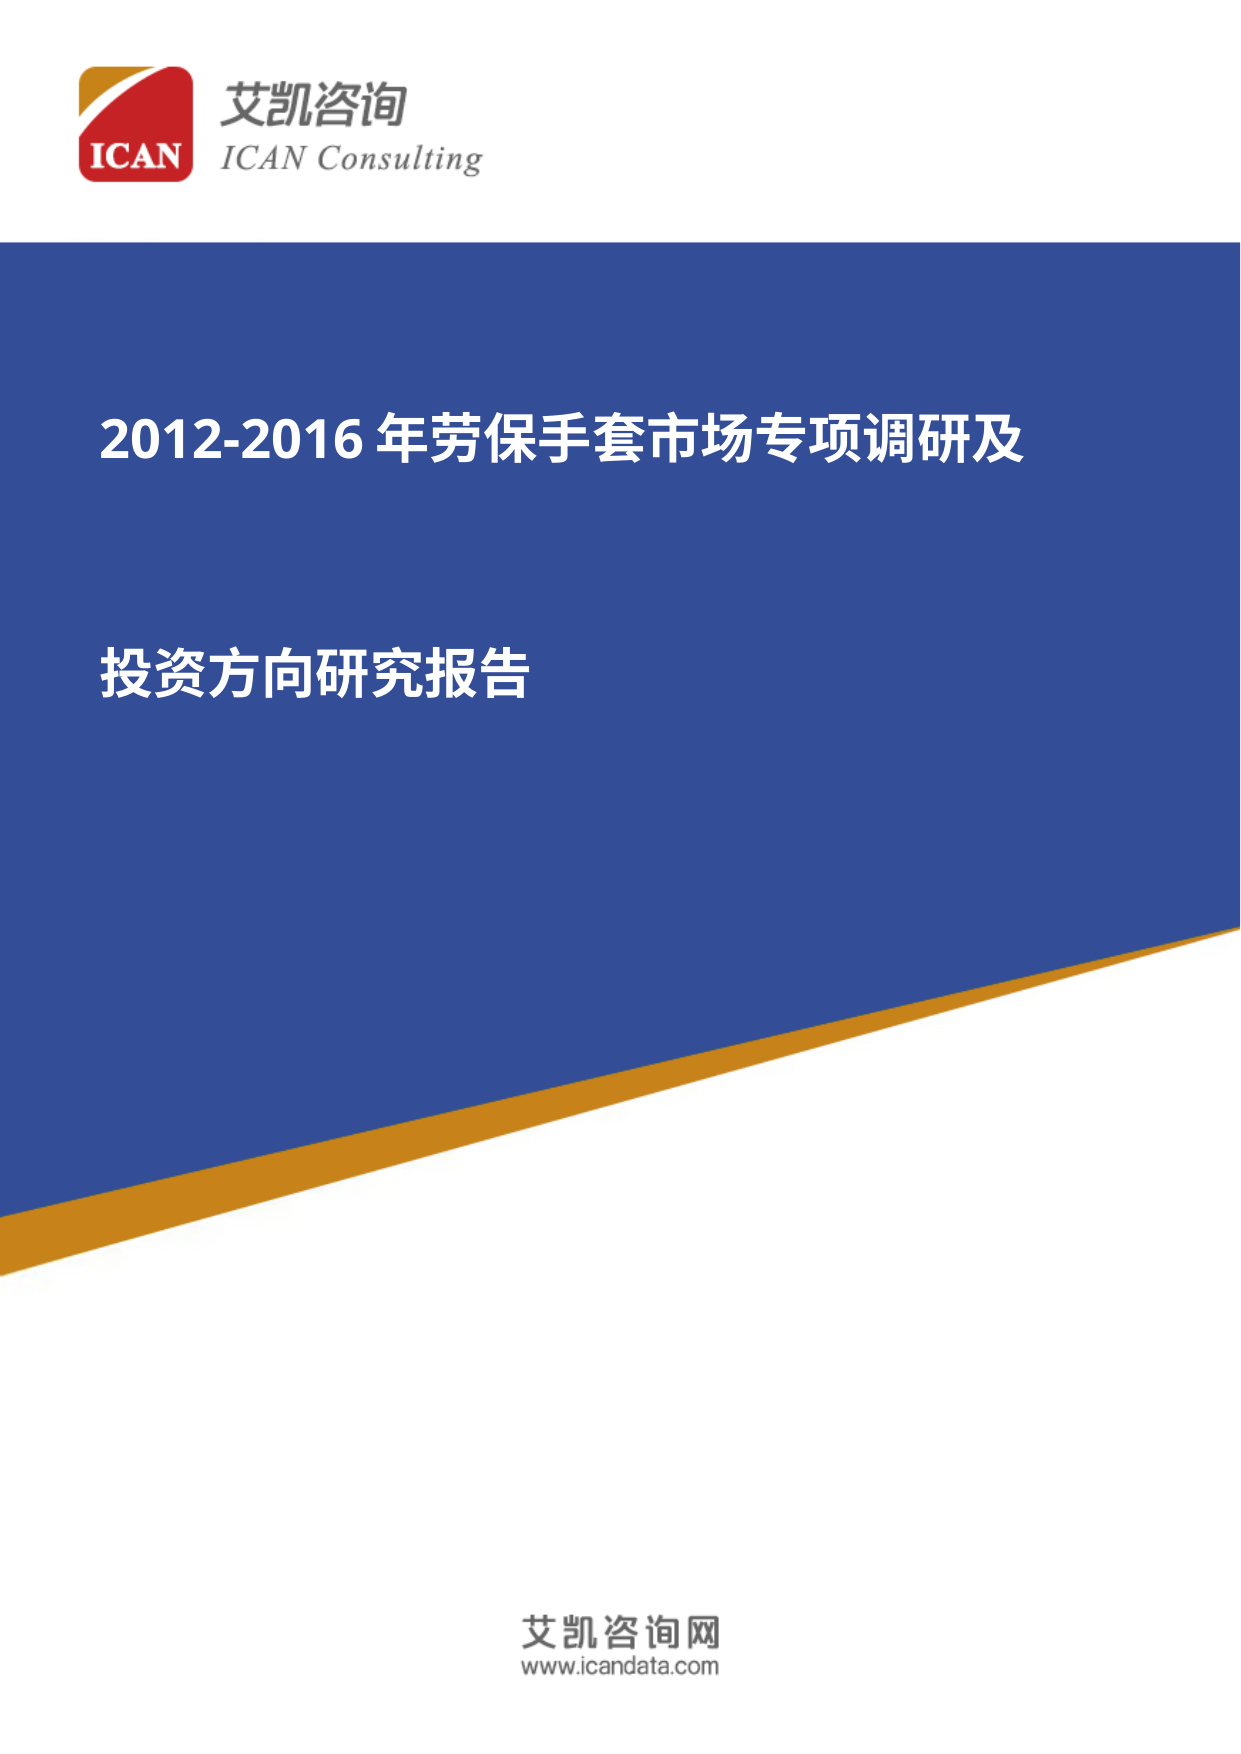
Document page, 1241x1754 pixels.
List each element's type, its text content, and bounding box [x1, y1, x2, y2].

subtitle 2012-2016年劳保手套市场专项调研及投资方向研究报告 [99, 386, 1053, 718]
picture [0, 5, 1241, 1754]
